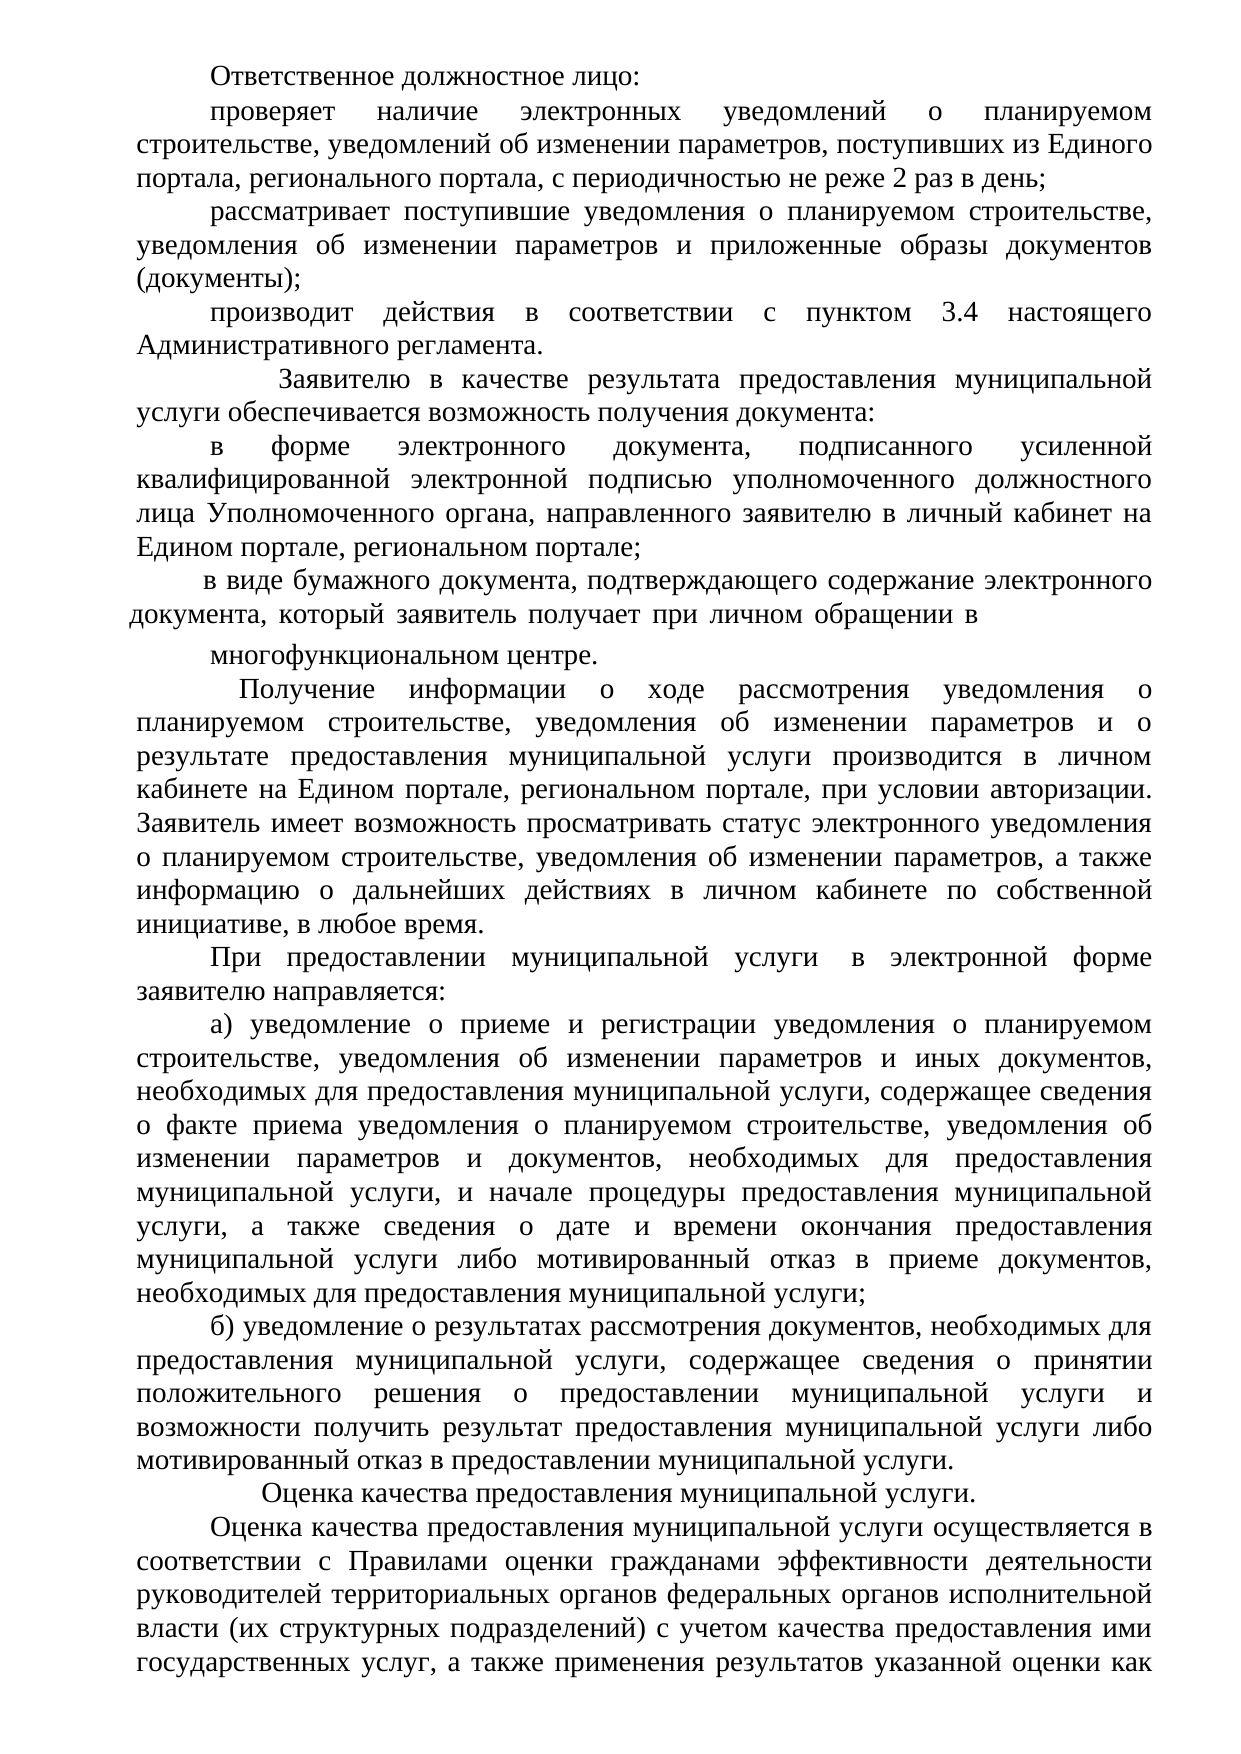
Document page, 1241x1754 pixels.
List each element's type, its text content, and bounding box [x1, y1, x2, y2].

text проверяет наличие электронных уведомлений о планируемом строительстве, уведомлений об изменении параметров, поступивших из Единого портала, регионального портала, с периодичностью не реже 2 раз в день; [136, 93, 1152, 193]
text производит действия в соответствии с пунктом 3.4 настоящего Административного регламента. [136, 294, 1152, 361]
list Заявителю в качестве результата предоставления муниципальной услуги обеспечивается возможность получения документа: [136, 361, 1152, 428]
text б) уведомление о результатах рассмотрения документов, необходимых для предоставления муниципальной услуги, содержащее сведения о принятии положительного решения о предоставлении муниципальной услуги и возможности получить результат предоставления муниципальной услуги либо мотивированный отказ в предоставлении муниципальной услуги. [136, 1308, 1152, 1476]
text в виде бумажного документа, подтверждающего содержание электронного документа, который заявитель получает при личном обращении в [129, 562, 1152, 629]
text а) уведомление о приеме и регистрации уведомления о планируемом строительстве, уведомления об изменении параметров и иных документов, необходимых для предоставления муниципальной услуги, содержащее сведения о факте приема уведомления о планируемом строительстве, уведомления об изменении параметров и документов, необходимых для предоставления муниципальной услуги, и начале процедуры предоставления муниципальной услуги, а также сведения о дате и времени окончания предоставления муниципальной услуги либо мотивированный отказ в приеме документов, необходимых для предоставления муниципальной услуги; [136, 1006, 1152, 1308]
text При предоставлении муниципальной услуги в электронной форме заявителю направляется: [136, 939, 1152, 1006]
list Оценка качества предоставления муниципальной услуги. [210, 1476, 1152, 1509]
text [136, 1509, 1152, 1677]
list Получение информации о ходе рассмотрения уведомления о планируемом строительстве, уведомления об изменении параметров и о результате предоставления муниципальной услуги производится в личном кабинете на Едином портале, региональном портале, при условии авторизации. Заявитель имеет возможность просматривать статус электронного уведомления о планируемом строительстве, уведомления об изменении параметров, а также информацию о дальнейших действиях в личном кабинете по собственной инициативе, в любое время. [136, 671, 1152, 939]
text рассматривает поступившие уведомления о планируемом строительстве, уведомления об изменении параметров и приложенные образы документов (документы); [136, 193, 1152, 294]
text Ответственное должностное лицо: [210, 59, 1152, 93]
text многофункциональном центре. [210, 637, 1152, 671]
text в форме электронного документа, подписанного усиленной квалифицированной электронной подписью уполномоченного должностного лица Уполномоченного органа, направленного заявителю в личный кабинет на Едином портале, региональном портале; [136, 428, 1152, 562]
